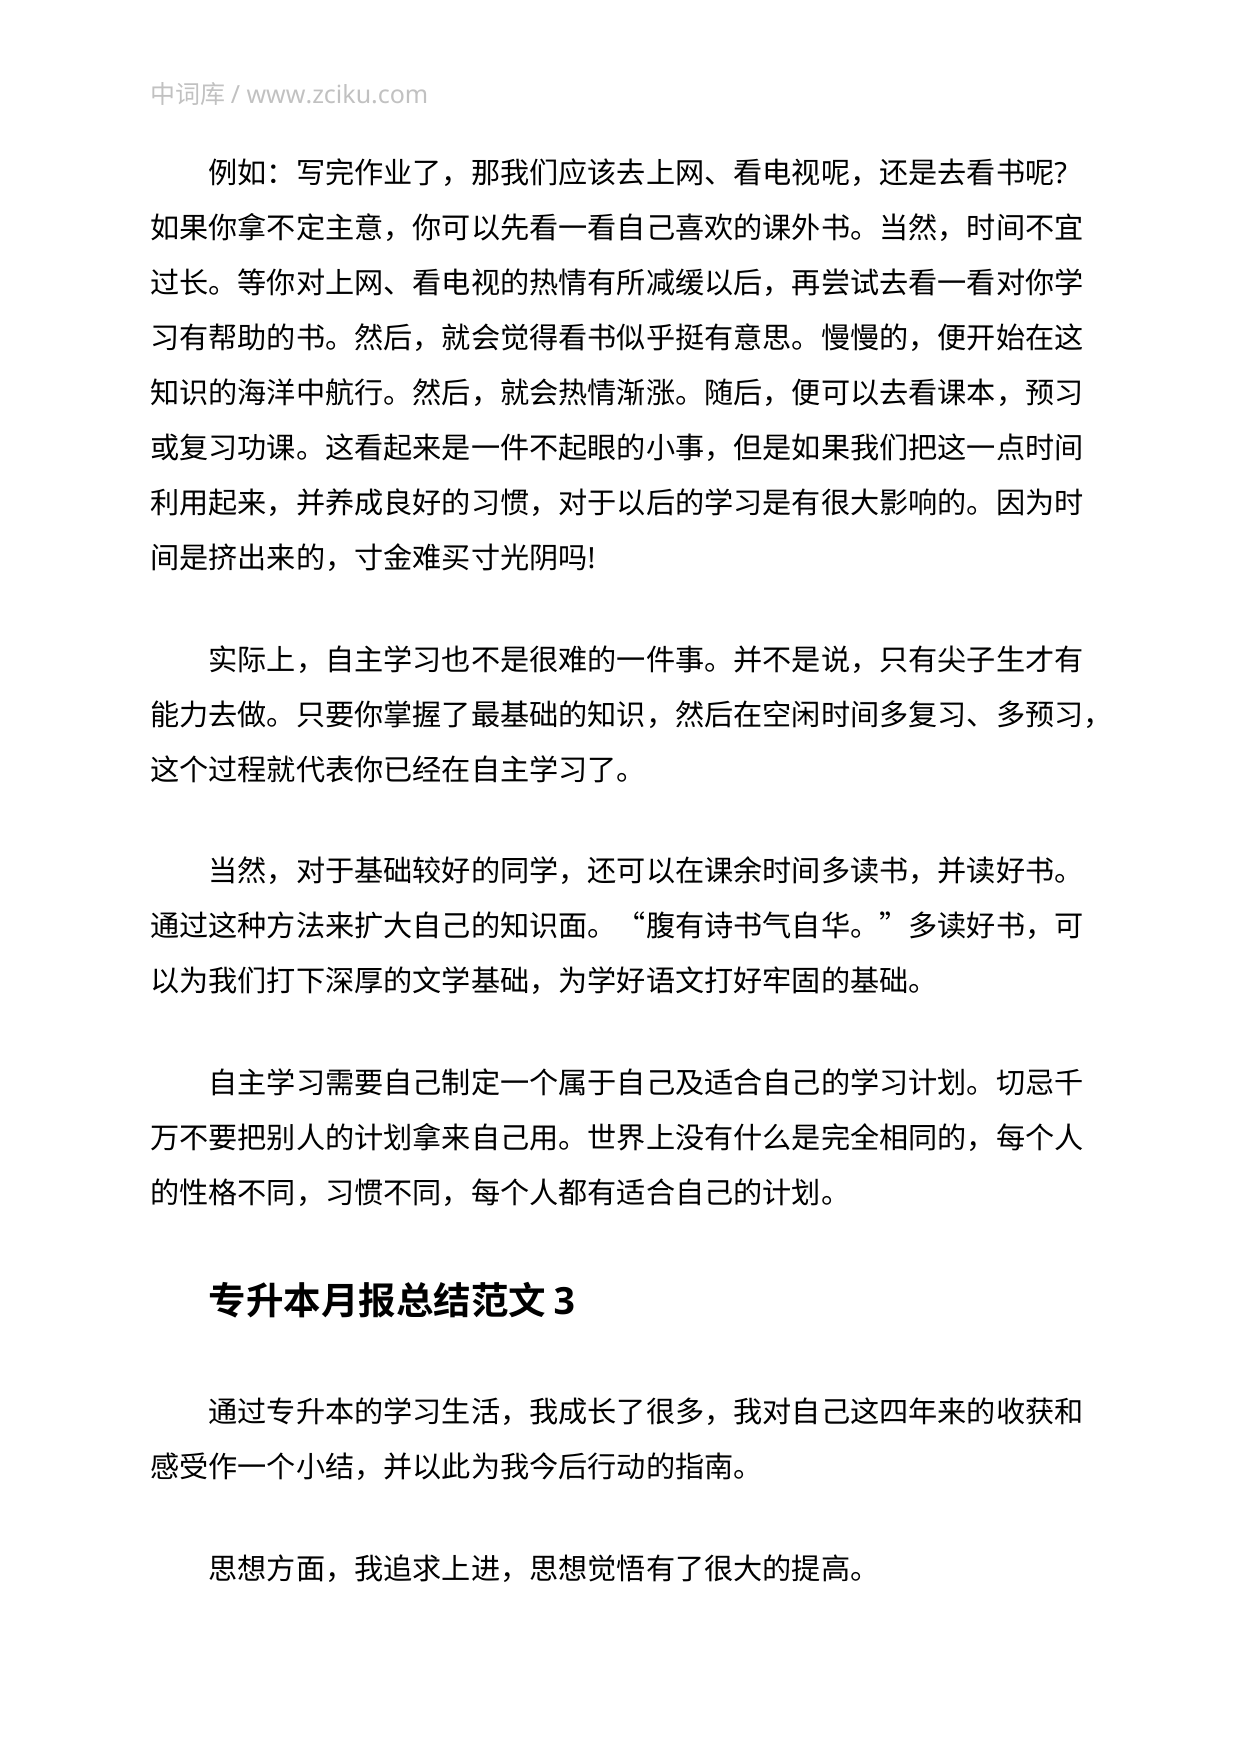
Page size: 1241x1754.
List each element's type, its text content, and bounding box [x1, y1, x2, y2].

text 通过专升本的学习生活，我成长了很多，我对自己这四年来的收获和感受作一个小结，并以此为我今后行动的指南。 [150, 1389, 1090, 1486]
text 自主学习需要自己制定一个属于自己及适合自己的学习计划。切忌千万不要把别人的计划拿来自己用。世界上没有什么是完全相同的，每个人的性格不同，习惯不同，每个人都有适合自己的计划。 [150, 1059, 1090, 1212]
text 例如：写完作业了，那我们应该去上网、看电视呢，还是去看书呢?如果你拿不定主意，你可以先看一看自己喜欢的课外书。当然，时间不宜过长。等你对上网、看电视的热情有所减缓以后，再尝试去看一看对你学习有帮助的书。然后，就会觉得看书似乎挺有意思。慢慢的，便开始在这知识的海洋中航行。然后，就会热情渐涨。随后，便可以去看课本，预习或复习功课。这看起来是一件不起眼的小事，但是如果我们把这一点时间利用起来，并养成良好的习惯，对于以后的学习是有很大影响的。因为时间是挤出来的，寸金难买寸光阴吗! [150, 150, 1090, 577]
text 实际上，自主学习也不是很难的一件事。并不是说，只有尖子生才有能力去做。只要你掌握了最基础的知识，然后在空闲时间多复习、多预习，这个过程就代表你已经在自主学习了。 [150, 636, 1090, 788]
text 思想方面，我追求上进，思想觉悟有了很大的提高。 [150, 1545, 1090, 1588]
text 当然，对于基础较好的同学，还可以在课余时间多读书，并读好书。通过这种方法来扩大自己的知识面。“腹有诗书气自华。”多读好书，可以为我们打下深厚的文学基础，为学好语文打好牢固的基础。 [150, 848, 1090, 1000]
text 专升本月报总结范文3 [150, 1271, 1090, 1326]
